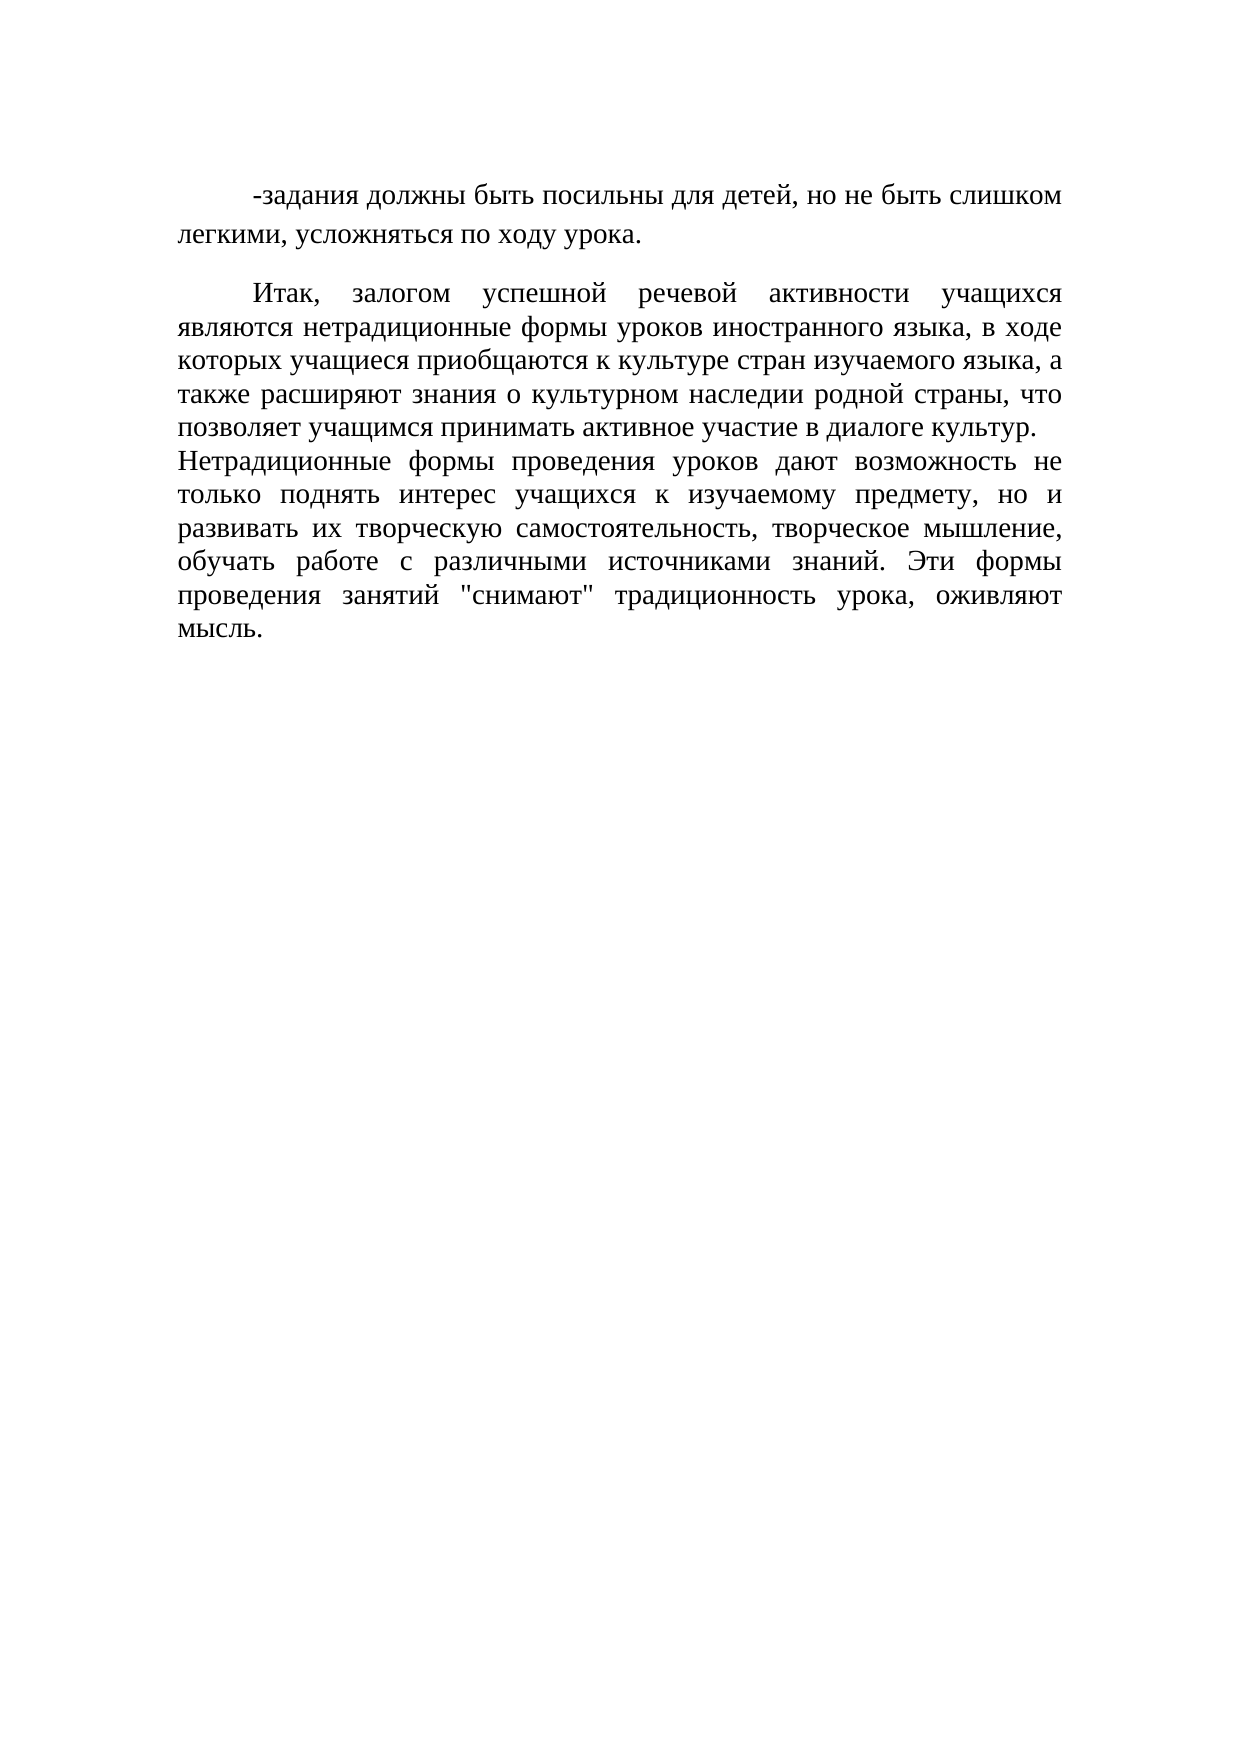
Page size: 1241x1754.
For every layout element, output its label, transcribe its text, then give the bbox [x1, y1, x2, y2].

text Итак, залогом успешной речевой активности учащихся являются нетрадиционные формы уроков иностранного языка, в ходе которых учащиеся приобщаются к культуре стран изучаемого языка, а также расширяют знания о культурном наследии родной страны, что позволяет учащимся принимать активное участие в диалоге культур. [177, 275, 1063, 443]
text -задания должны быть посильны для детей, но не быть слишком легкими, усложняться по ходу урока. [177, 177, 1063, 249]
text Нетрадиционные формы проведения уроков дают возможность не только поднять интерес учащихся к изучаемому предмету, но и развивать их творческую самостоятельность, творческое мышление, обучать работе с различными источниками знаний. Эти формы проведения занятий "снимают" традиционность урока, оживляют мысль. [177, 443, 1063, 644]
